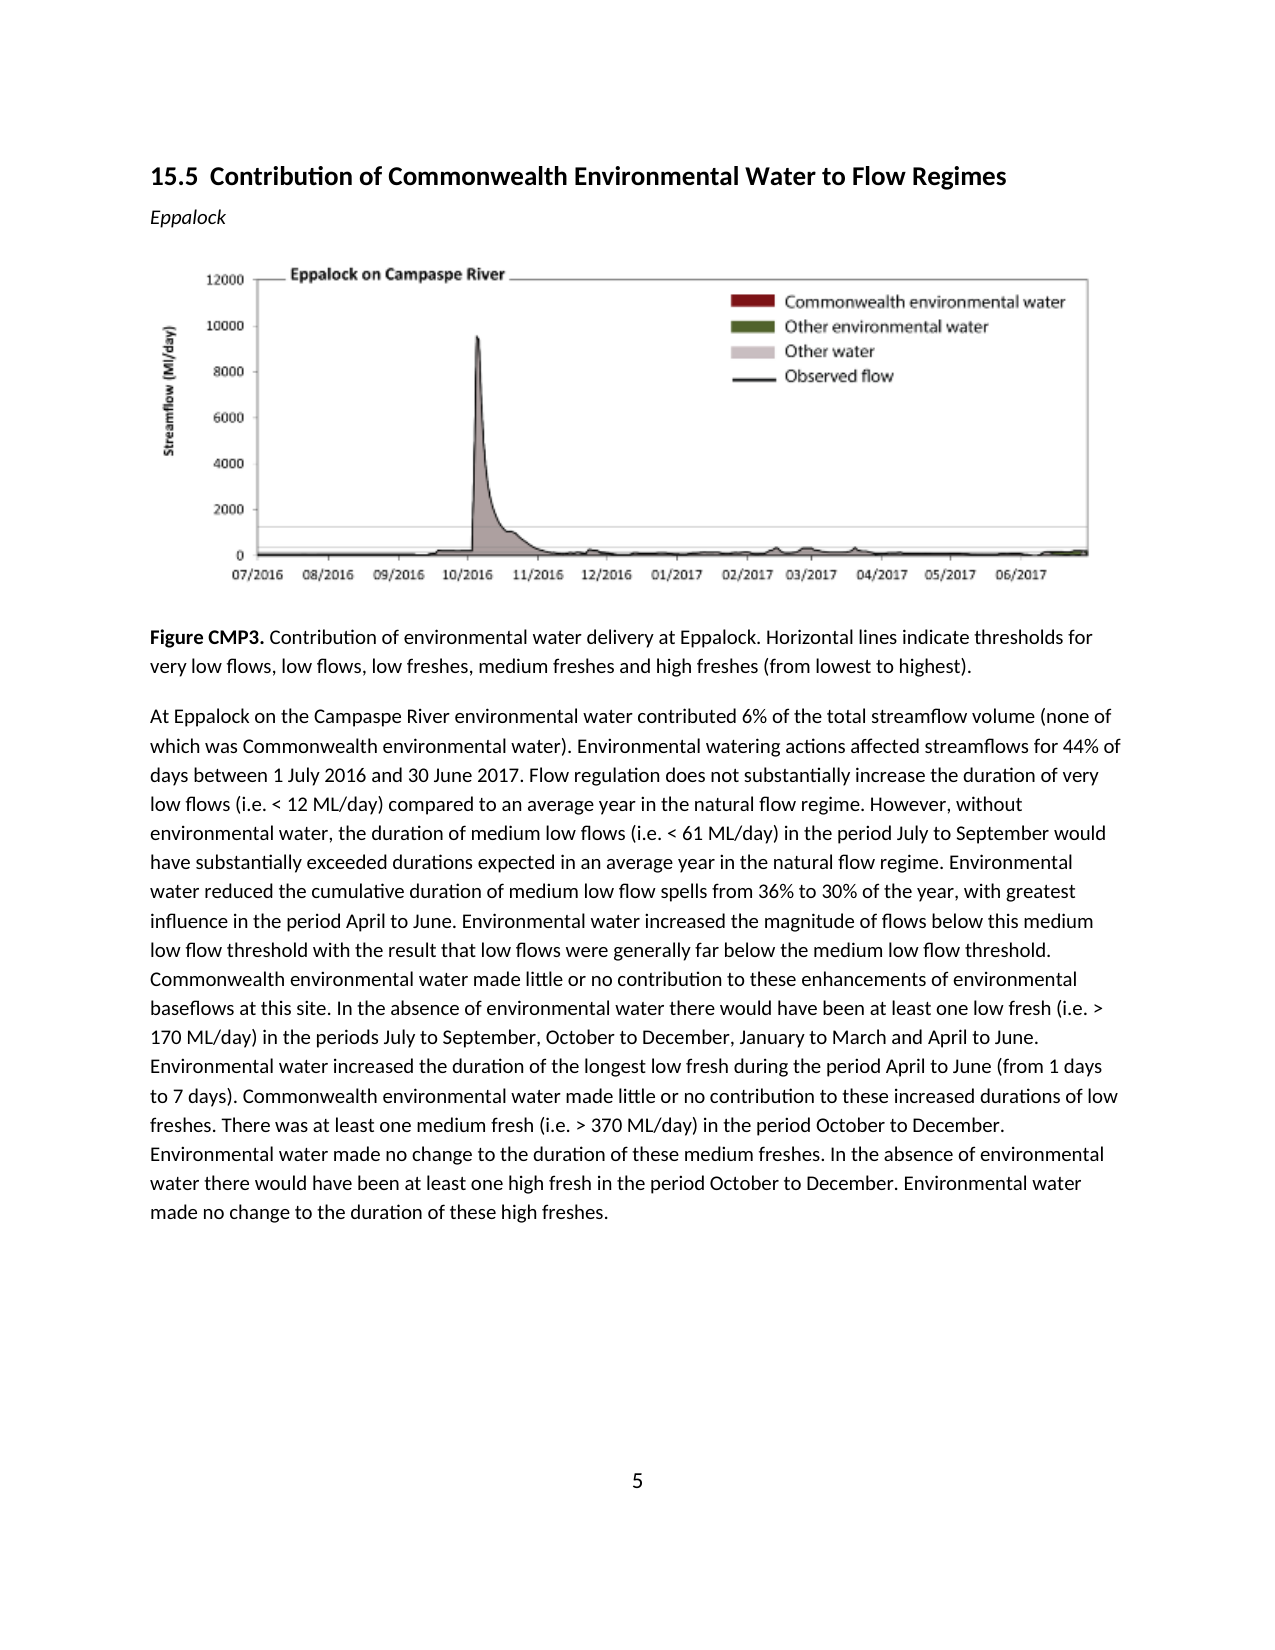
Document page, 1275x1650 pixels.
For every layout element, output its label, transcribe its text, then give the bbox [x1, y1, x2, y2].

picture [150, 254, 1125, 600]
text Eppalock [150, 204, 1125, 230]
subtitle Contribution of Commonwealth Environmental Water to Flow Regimes [150, 159, 1125, 192]
text At Eppalock on the Campaspe River environmental water contributed 6% of the total streamflow volume (none of which was Commonwealth environmental water). Environmental watering actions affected streamflows for 44% of days between 1 July 2016 and 30 June 2017. Flow regulation does not substantially increase the duration of very low flows (i.e. < 12 ML/day) compared to an average year in the natural flow regime. However, without environmental water, the duration of medium low flows (i.e. < 61 ML/day) in the period July to September would have substantially exceeded durations expected in an average year in the natural flow regime. Environmental water reduced the cumulative duration of medium low flow spells from 36% to 30% of the year, with greatest influence in the period April to June. Environmental water increased the magnitude of flows below this medium low flow threshold with the result that low flows were generally far below the medium low flow threshold. Commonwealth environmental water made little or no contribution to these enhancements of environmental baseflows at this site. In the absence of environmental water there would have been at least one low fresh (i.e. > 170 ML/day) in the periods July to September, October to December, January to March and April to June. Environmental water increased the duration of the longest low fresh during the period April to June (from 1 days to 7 days). Commonwealth environmental water made little or no contribution to these increased durations of low freshes. There was at least one medium fresh (i.e. > 370 ML/day) in the period October to December. Environmental water made no change to the duration of these medium freshes. In the absence of environmental water there would have been at least one high fresh in the period October to December. Environmental water made no change to the duration of these high freshes. [150, 704, 1125, 1225]
text Figure CMP3. Contribution of environmental water delivery at Eppalock. Horizontal lines indicate thresholds for very low flows, low flows, low freshes, medium freshes and high freshes (from lowest to highest). [150, 624, 1125, 679]
